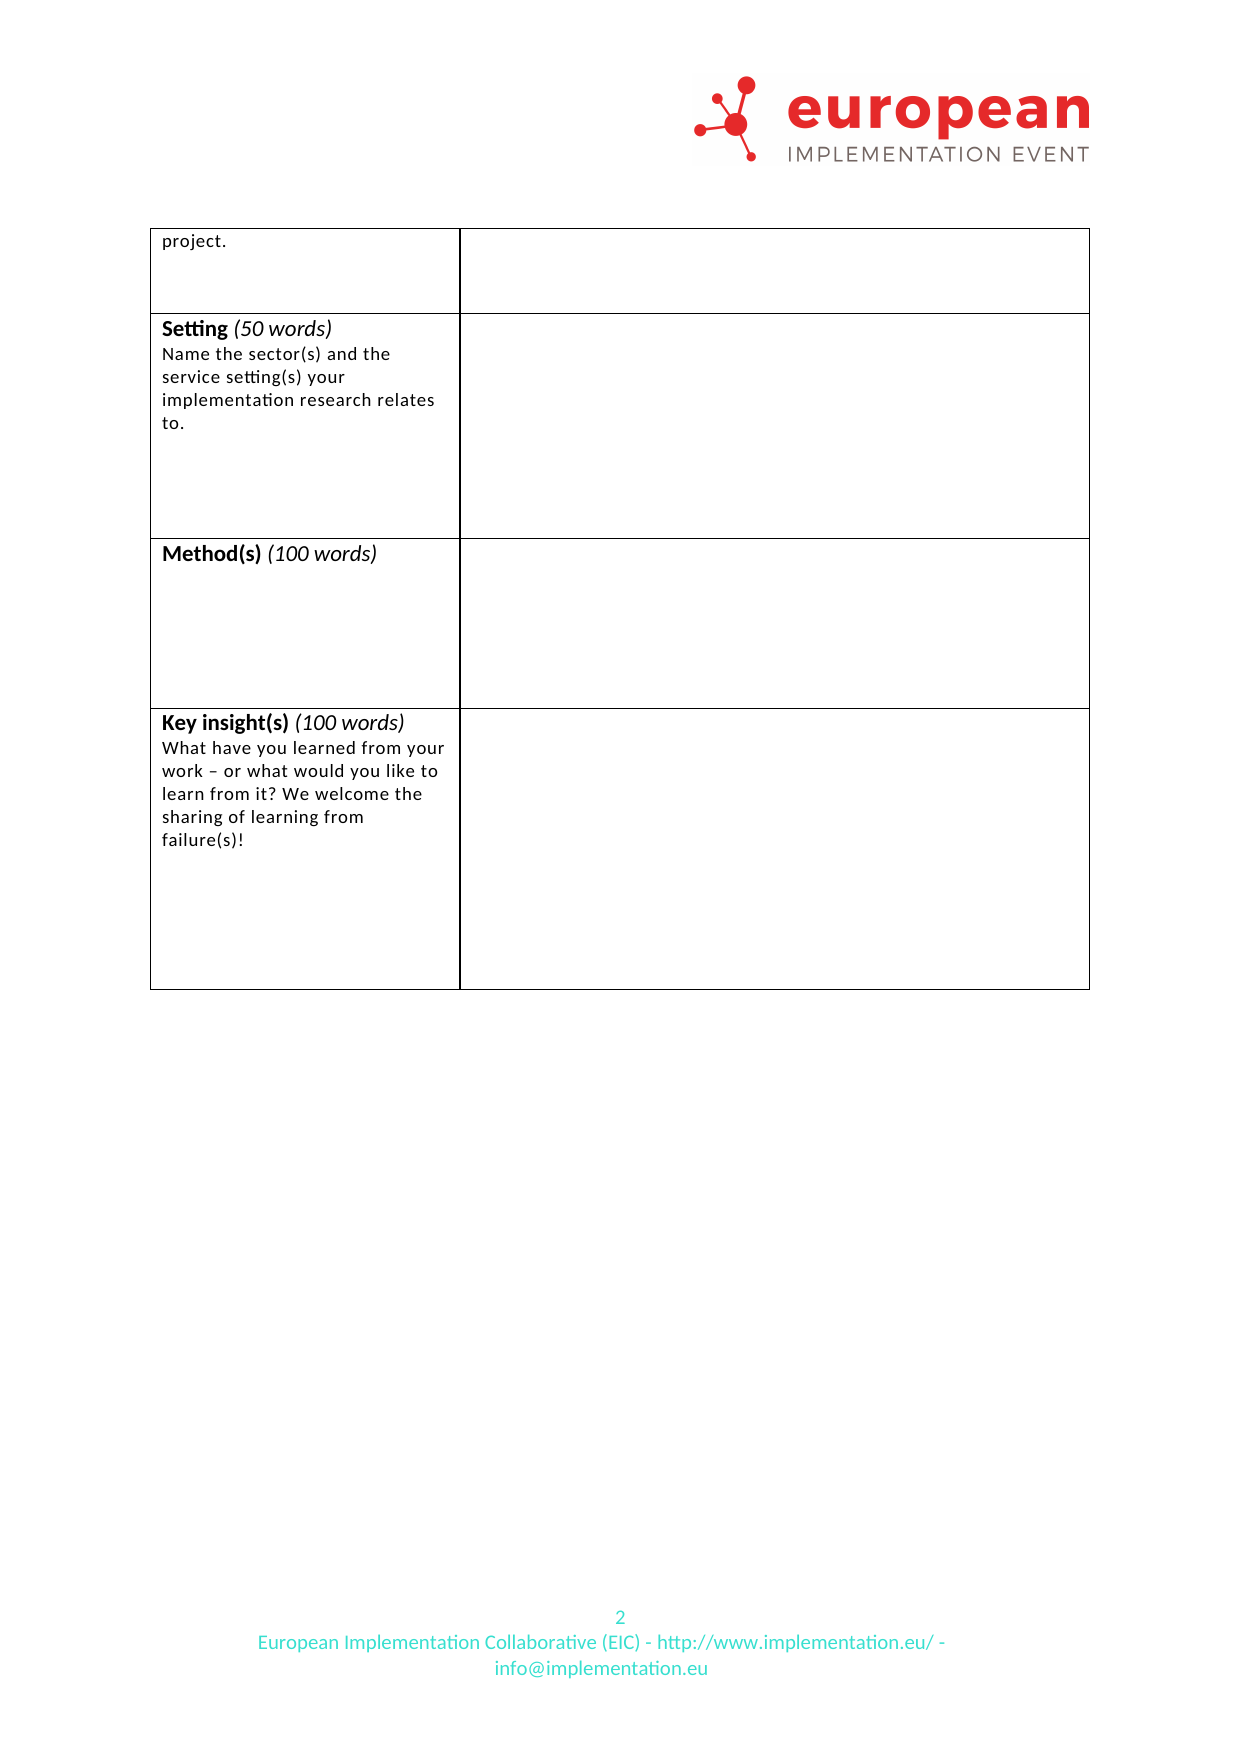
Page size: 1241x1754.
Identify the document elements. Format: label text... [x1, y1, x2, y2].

table_cell Key insight(s) (100 words) What have you learned from your work – or what would you like to learn from it? We welcome the sharing of learning from failure(s)! [151, 709, 459, 989]
table_cell [461, 229, 1089, 313]
table_cell Setting (50 words) Name the sector(s) and the service setting(s) your implementation research relates to. [151, 314, 459, 538]
table_cell Research aim (100 words) Please describe the aim of the project. [151, 229, 459, 313]
table_cell [461, 314, 1089, 538]
table_cell [461, 709, 1089, 989]
table_cell Method(s) (100 words) [151, 539, 459, 707]
table_cell [461, 539, 1089, 707]
picture [692, 73, 1091, 166]
